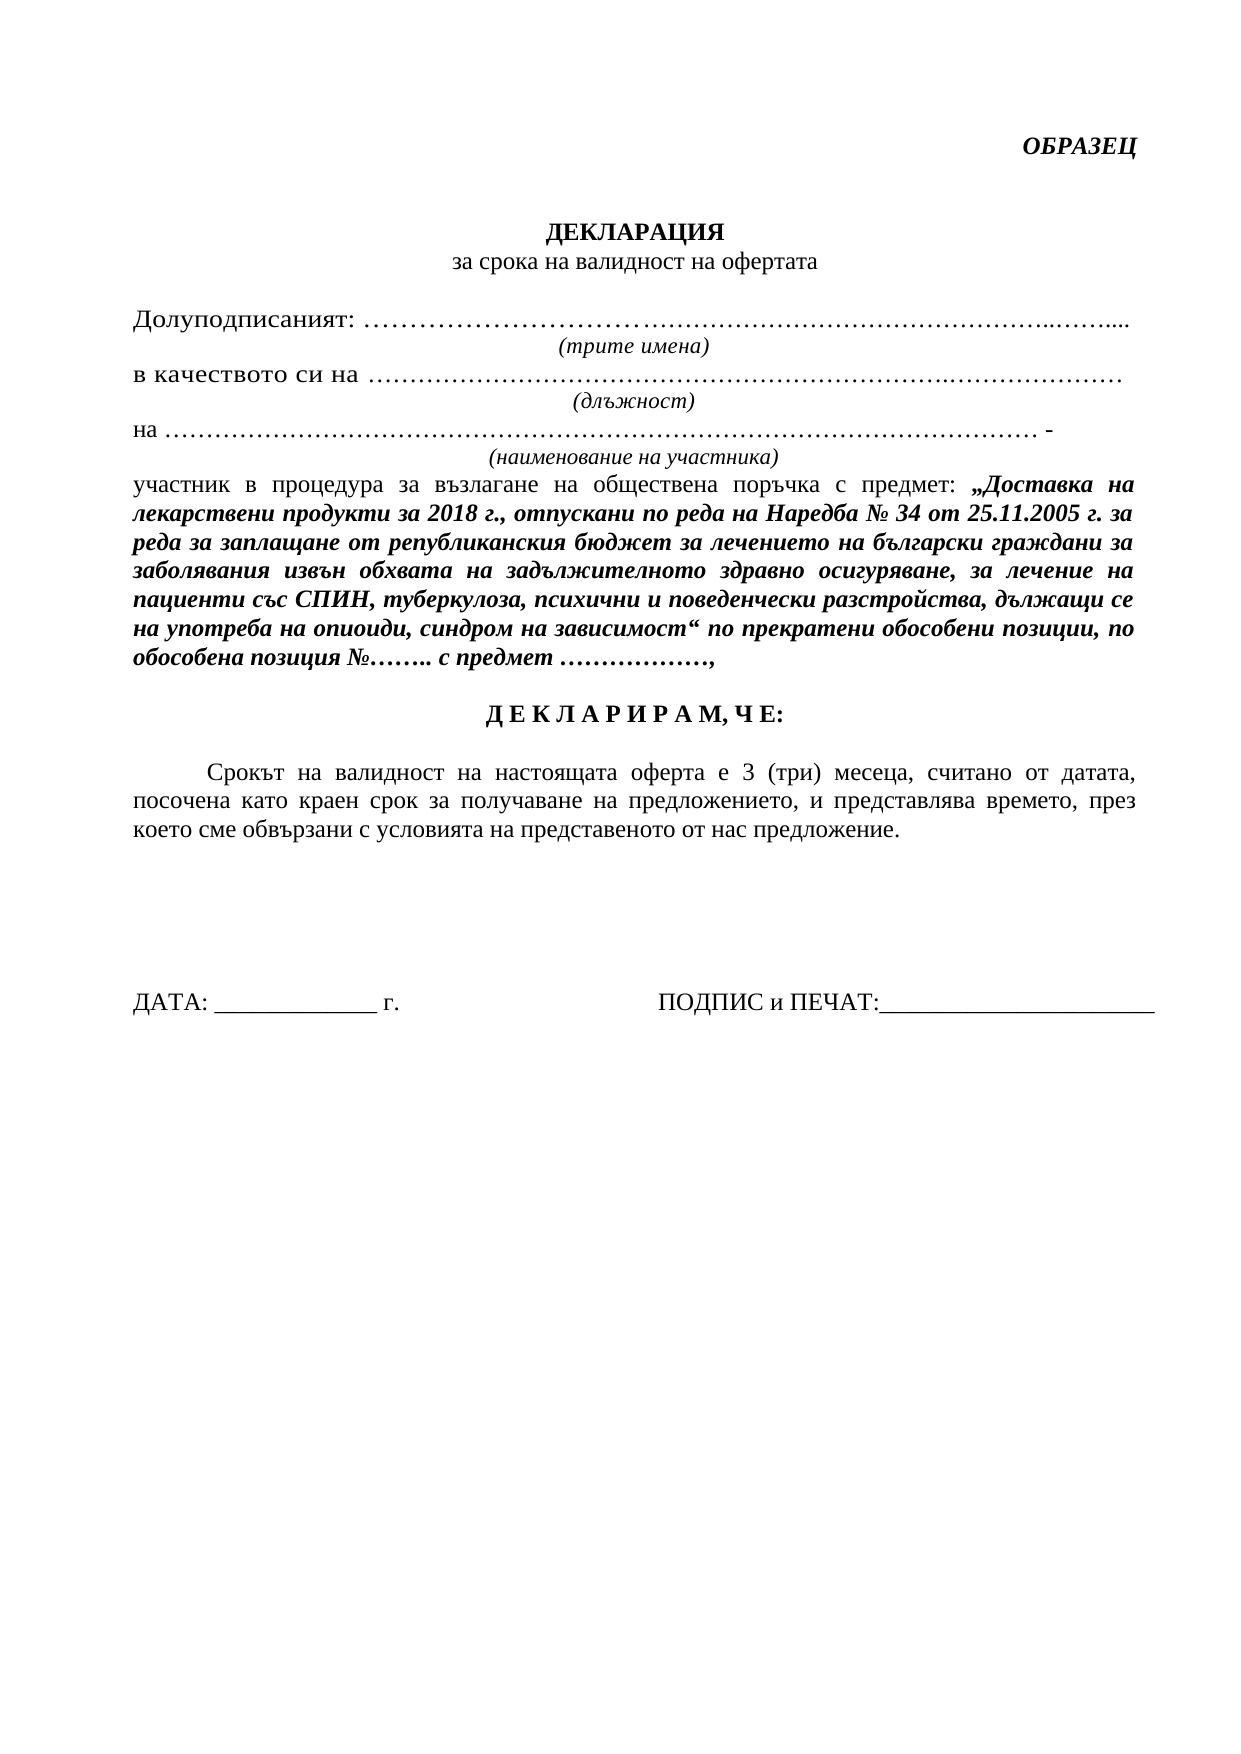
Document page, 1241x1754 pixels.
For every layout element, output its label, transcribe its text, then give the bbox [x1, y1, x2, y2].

text ДЕКЛАРАЦИЯ [133, 217, 1137, 246]
text (наименование на участника) [133, 443, 1137, 469]
text в качеството си на …………………………………………………………….………………… [133, 359, 1137, 388]
text (длъжност) [133, 388, 1137, 414]
text Д Е К Л А Р И Р А М, Ч Е: [133, 699, 1137, 728]
text участник в процедура за възлагане на обществена поръчка с предмет: „Доставка на лекарствени продукти за 2018 г., отпускани по реда на Наредба № 34 от 25.11.2005 г. за реда за заплащане от републиканския бюджет за лечението на български граждани за заболявания извън обхвата на задължителното здравно осигуряване, за лечение на пациенти със СПИН, туберкулоза, психични и поведенчески разстройства, дължащи се на употреба на опиоиди, синдром на зависимост“ по прекратени обособени позиции, по обособена позиция №…….. с предмет ………………, [133, 469, 1137, 670]
text на …………………………………………………………………………………………… - [133, 414, 1137, 443]
text ДАТА: _____________ г. ПОДПИС и ПЕЧАТ:______________________ [133, 987, 1156, 1015]
text за срока на валидност на офертата [133, 246, 1137, 275]
text Долуподписаният: ……………………………………………………………………..…….... [133, 304, 1137, 332]
text Срокът на валидност на настоящата оферта е 3 (три) месеца, считано от датата, посочена като краен срок за получаване на предложението, и представлява времето, през което сме обвързани с условията на представеното от нас предложение. [133, 757, 1137, 843]
text (трите имена) [133, 332, 1137, 359]
text ОБРАЗЕЦ [162, 131, 1137, 160]
